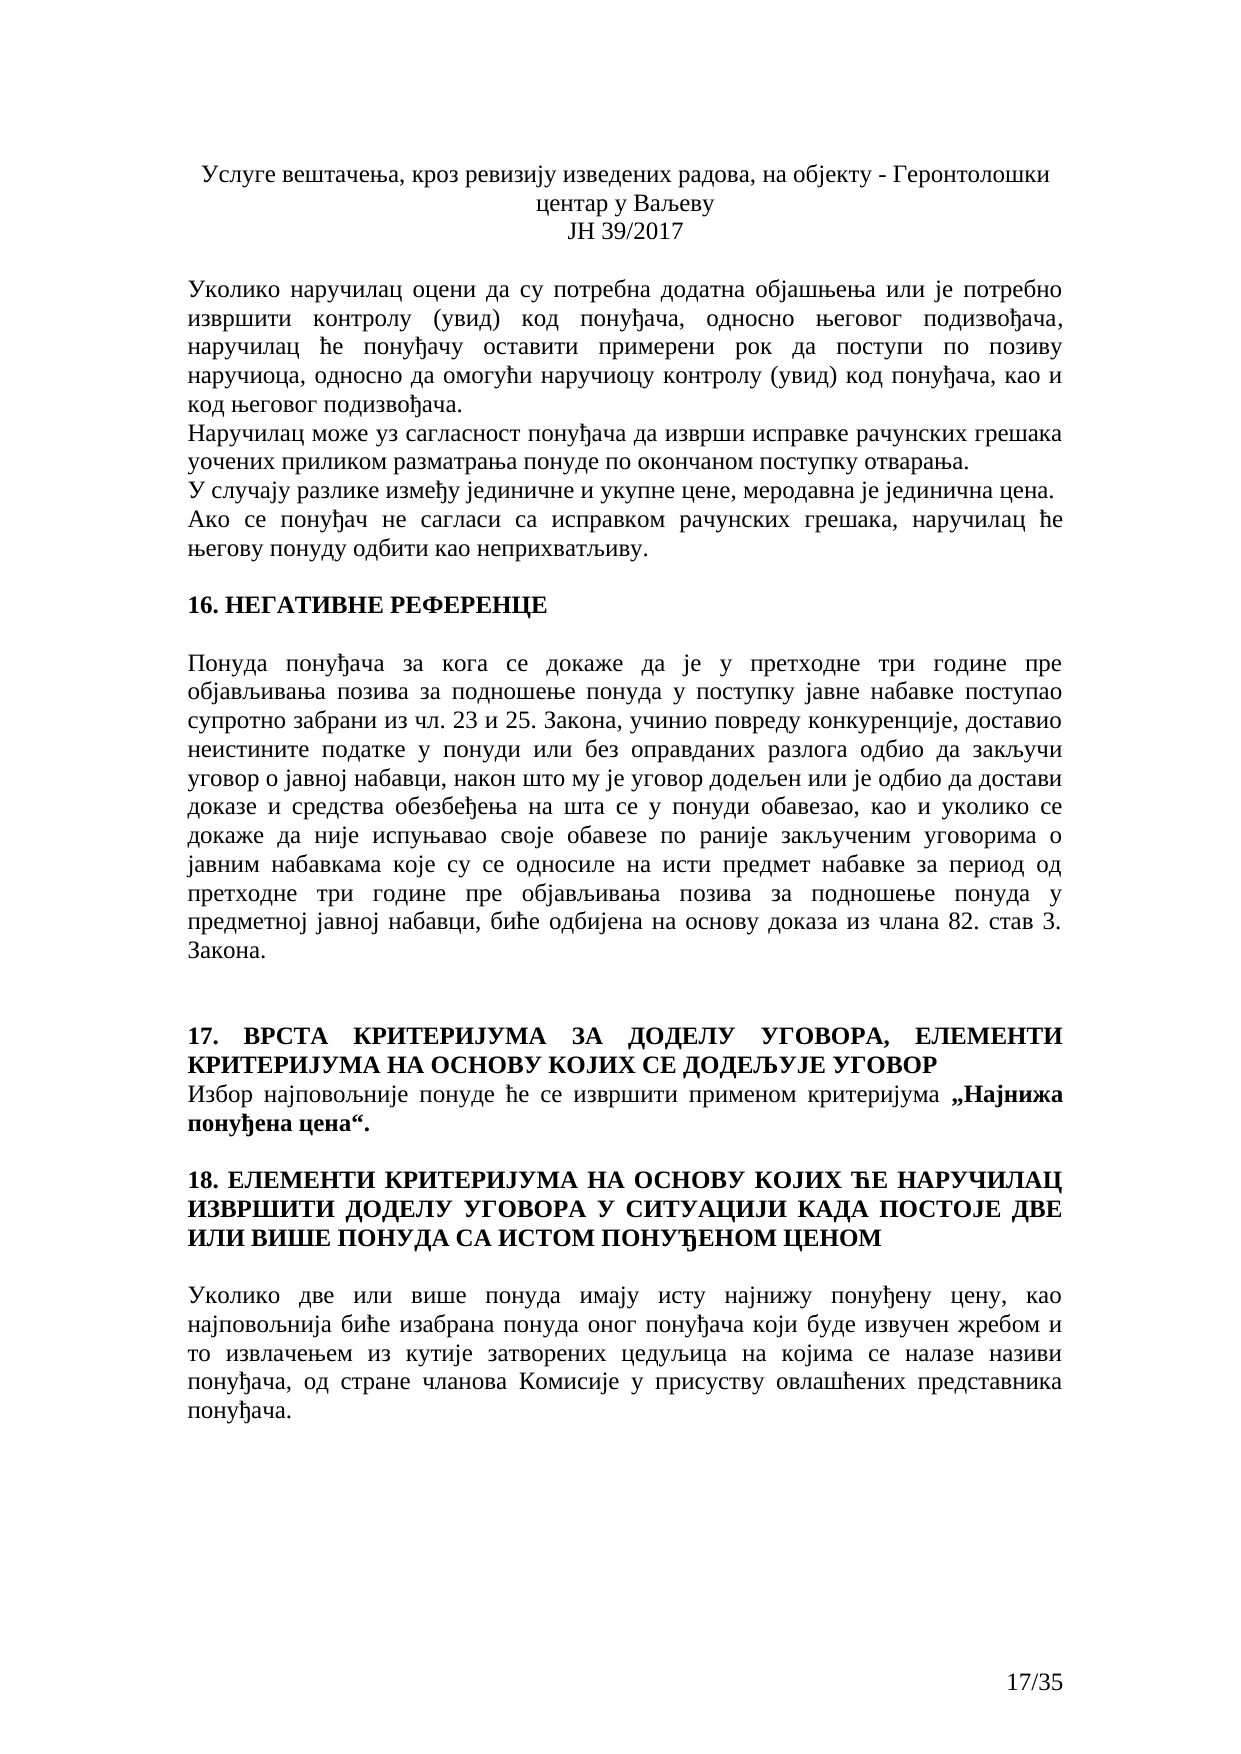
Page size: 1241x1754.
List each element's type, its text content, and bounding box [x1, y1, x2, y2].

text Ако се понуђач не сагласи са исправком рачунских грешака, наручилац ће његову понуду одбити као неприхватљиву. [187, 504, 1063, 561]
text 16. НЕГАТИВНЕ РЕФЕРЕНЦЕ [187, 590, 1063, 619]
text 18. ЕЛЕМЕНТИ КРИТЕРИЈУМА НА ОСНОВУ КОЈИХ ЋЕ НАРУЧИЛАЦ ИЗВРШИТИ ДОДЕЛУ УГОВОРА У СИТУАЦИЈИ КАДА ПОСТОЈЕ ДВЕ ИЛИ ВИШЕ ПОНУДА СА ИСТОМ ПОНУЂЕНОМ ЦЕНОМ [187, 1165, 1063, 1251]
text Уколико наручилац оцени да су потребна додатна објашњења или је потребно извршити контролу (увид) код понуђача, односно његовог подизвођача, наручилац ће понуђачу оставити примерени рок да поступи по позиву наручиоца, односно да омогући наручиоцу контролу (увид) код понуђача, као и код његовог подизвођача. [187, 274, 1063, 418]
text Наручилац може уз сагласност понуђача да изврши исправке рачунских грешака уочених приликом разматрања понуде по окончаном поступку отварања. [187, 418, 1063, 475]
text Уколико две или више понуда имају исту најнижу понуђену цену, као најповољнија биће изабрана понуда оног понуђача који буде извучен жребом и то извлачењем из кутије затворених цедуљица на којима се налазе називи понуђача, од стране чланова Комисије у присуству овлашћених представника понуђача. [187, 1280, 1063, 1424]
text 17. ВРСТА КРИТЕРИЈУМА ЗА ДОДЕЛУ УГОВОРА, ЕЛЕМЕНТИ КРИТЕРИЈУМА НА ОСНОВУ КОЈИХ СЕ ДОДЕЉУЈЕ УГОВОР [187, 1021, 1063, 1079]
text Избор најповољније понуде ће се извршити применом критеријума „Најнижа понуђена цена“. [187, 1079, 1063, 1136]
text Понуда понуђача за кога се докаже да је у претходне три године пре објављивања позива за подношење понуда у поступку јавне набавке поступао супротно забрани из чл. 23 и 25. Закона, учинио повреду конкуренције, доставио неистините податке у понуди или без оправданих разлога одбио да закључи уговор о јавној набавци, након што му је уговор додељен или је одбио да достави доказе и средства обезбеђења на шта се у понуди обавезао, као и уколико се докаже да није испуњавао своје обавезе по раније закљученим уговорима о јавним набавкама које су се односиле на исти предмет набавке за период од претходне три године пре објављивања позива за подношење понуда у предметној јавној набавци, биће одбијена на основу доказа из члана 82. став 3. Закона. [187, 648, 1063, 964]
text У случају разлике између јединичне и укупне цене, меродавна је јединична цена. [187, 475, 1063, 504]
